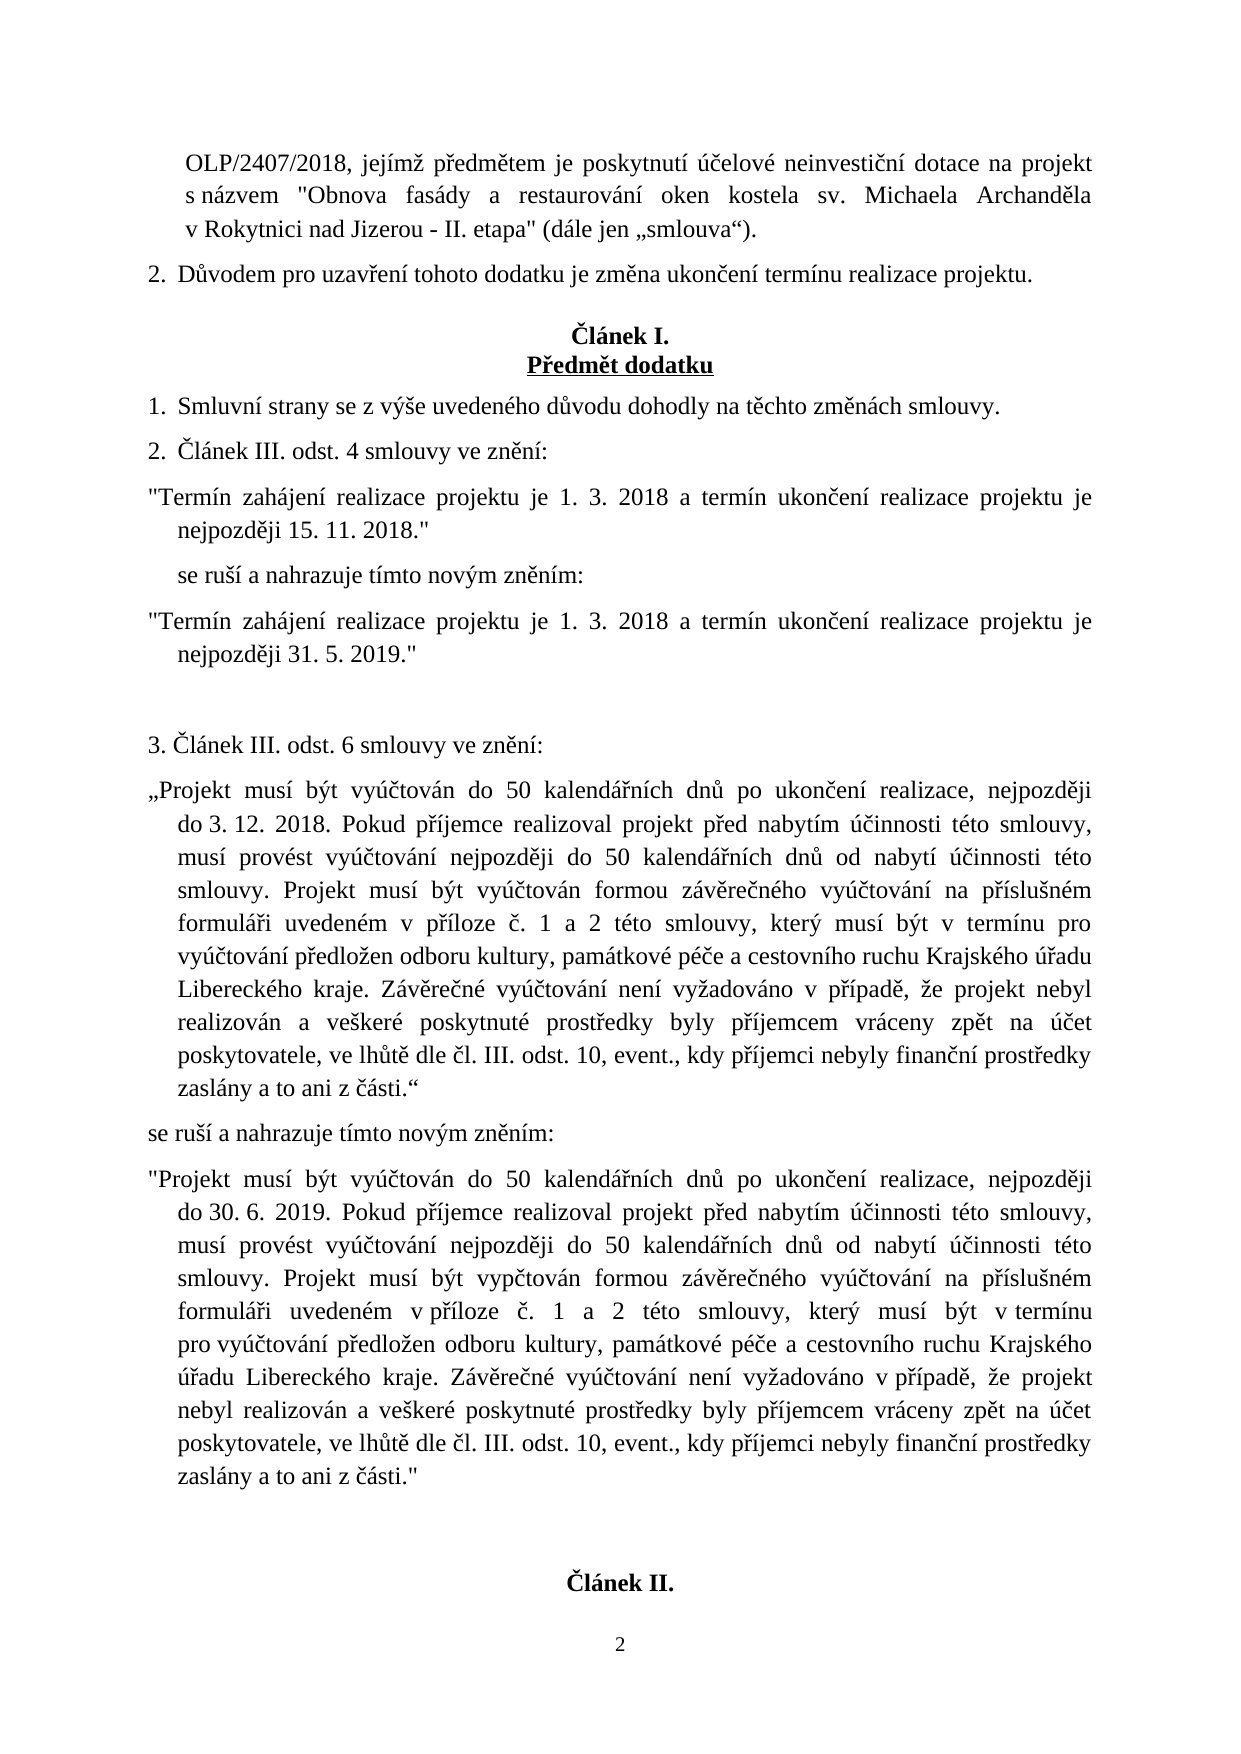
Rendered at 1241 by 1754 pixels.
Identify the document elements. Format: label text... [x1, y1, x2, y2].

list Důvodem pro uzavření tohoto dodatku je změna ukončení termínu realizace projektu. [148, 259, 1093, 288]
text se ruší a nahrazuje tímto novým zněním: [148, 561, 1093, 589]
text Předmět dodatku [148, 350, 1093, 378]
text „Projekt musí být vyúčtován do 50 kalendářních dnů po ukončení realizace, nejpozději do 3. 12. 2018. Pokud příjemce realizoval projekt před nabytím účinnosti této smlouvy, musí provést vyúčtování nejpozději do 50 kalendářních dnů od nabytí účinnosti této smlouvy. Projekt musí být vyúčtován formou závěrečného vyúčtování na příslušném formuláři uvedeném v příloze č. 1 a 2 této smlouvy, který musí být v termínu pro vyúčtování předložen odboru kultury, památkové péče a cestovního ruchu Krajského úřadu Libereckého kraje. Závěrečné vyúčtování není vyžadováno v případě, že projekt nebyl realizován a veškeré poskytnuté prostředky byly příjemcem vráceny zpět na účet poskytovatele, ve lhůtě dle čl. III. odst. 10, event., kdy příjemci nebyly finanční prostředky zaslány a to ani z části.“ [148, 776, 1093, 1102]
text Článek II. [148, 1568, 1093, 1597]
text "Termín zahájení realizace projektu je 1. 3. 2018 a termín ukončení realizace projektu je nejpozději 15. 11. 2018." [148, 482, 1093, 544]
text 2. Článek III. odst. 4 smlouvy ve znění: [148, 436, 1093, 465]
text se ruší a nahrazuje tímto novým zněním: [148, 1118, 1093, 1147]
text Článek I. [148, 321, 1093, 350]
text "Projekt musí být vyúčtován do 50 kalendářních dnů po ukončení realizace, nejpozději do 30. 6. 2019. Pokud příjemce realizoval projekt před nabytím účinnosti této smlouvy, musí provést vyúčtování nejpozději do 50 kalendářních dnů od nabytí účinnosti této smlouvy. Projekt musí být vypčtován formou závěrečného vyúčtování na příslušném formuláři uvedeném v příloze č. 1 a 2 této smlouvy, který musí být v termínu pro vyúčtování předložen odboru kultury, památkové péče a cestovního ruchu Krajského úřadu Libereckého kraje. Závěrečné vyúčtování není vyžadováno v případě, že projekt nebyl realizován a veškeré poskytnuté prostředky byly příjemcem vráceny zpět na účet poskytovatele, ve lhůtě dle čl. III. odst. 10, event., kdy příjemci nebyly finanční prostředky zaslány a to ani z části." [148, 1164, 1093, 1490]
text "Termín zahájení realizace projektu je 1. 3. 2018 a termín ukončení realizace projektu je nejpozději 31. 5. 2019." [148, 606, 1093, 668]
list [148, 148, 1093, 242]
list Smluvní strany se z výše uvedeného důvodu dohodly na těchto změnách smlouvy. [148, 391, 1093, 420]
text 3. Článek III. odst. 6 smlouvy ve znění: [148, 730, 1093, 759]
